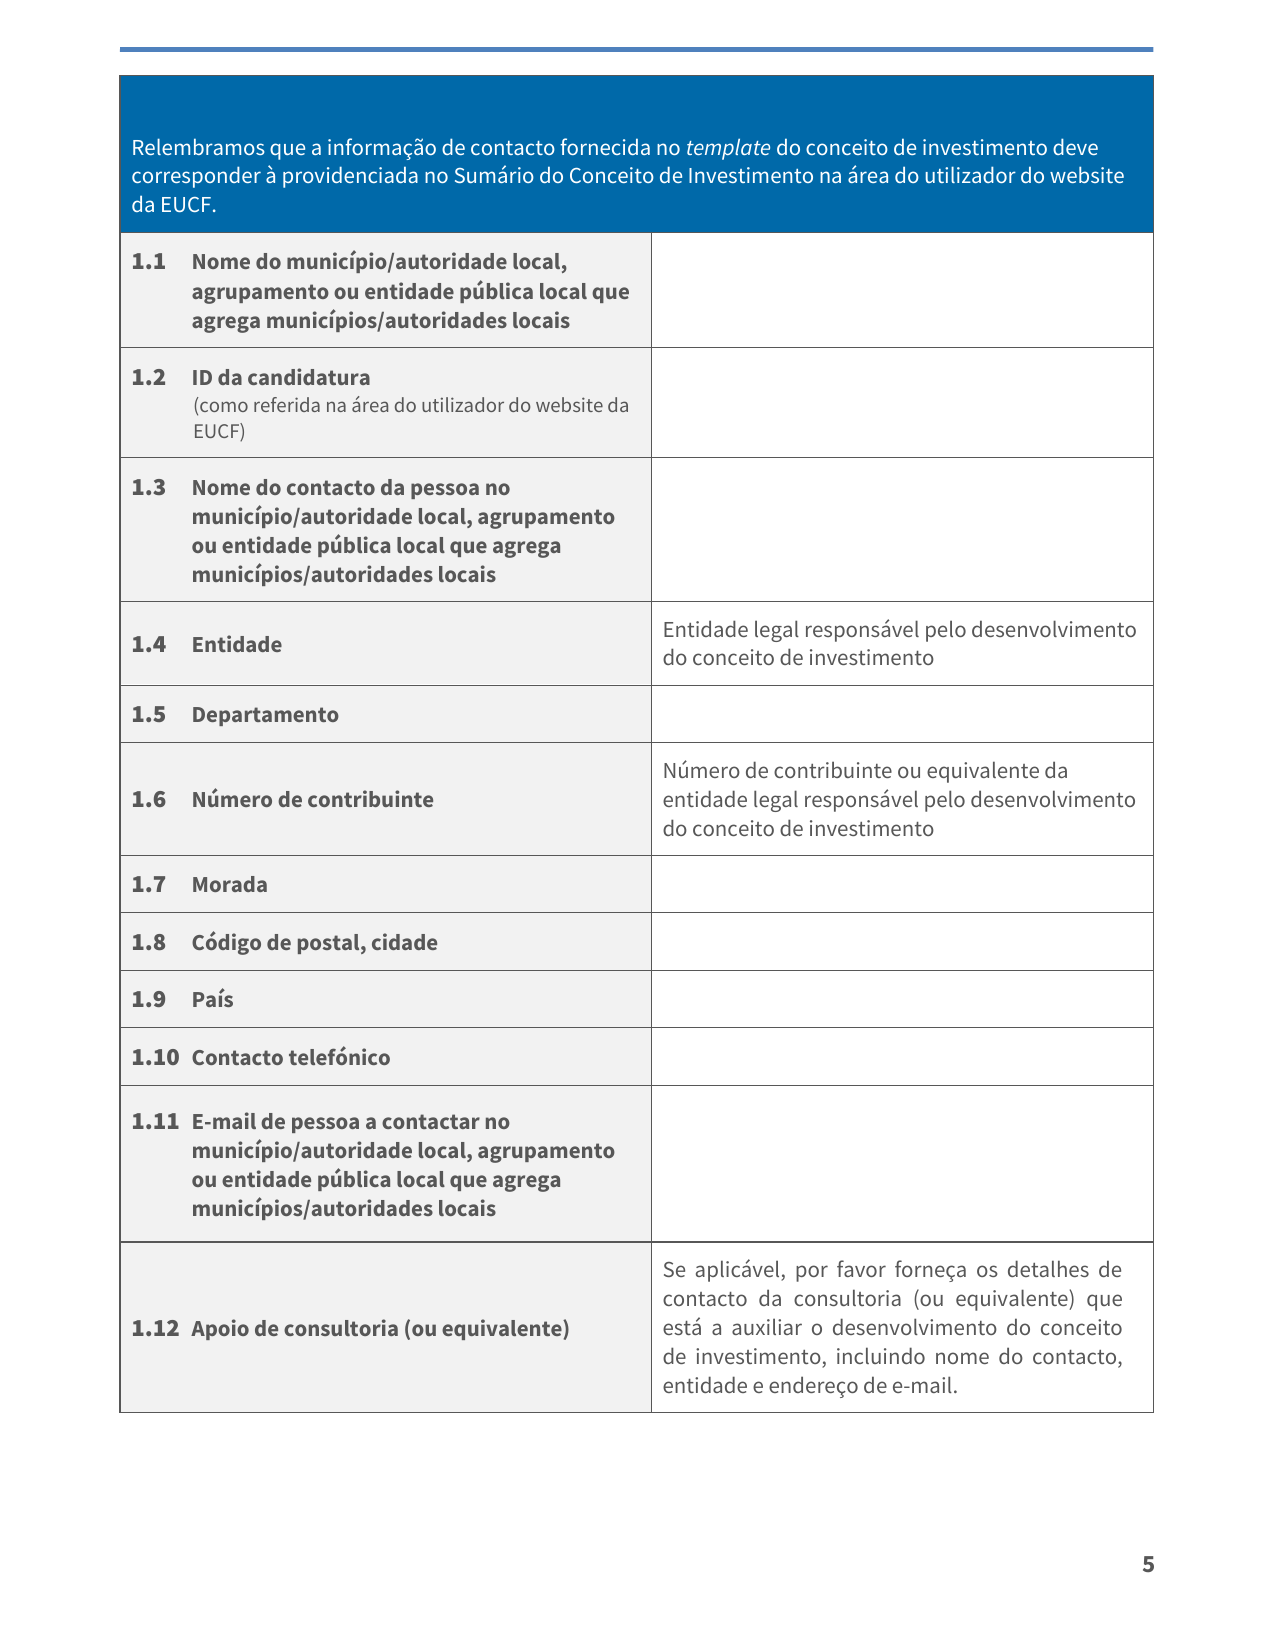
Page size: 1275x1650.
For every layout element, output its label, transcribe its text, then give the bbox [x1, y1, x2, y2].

table_cell [652, 458, 1153, 601]
table_cell Apoio de consultoria (ou equivalente) [121, 1243, 651, 1412]
table_cell Contacto telefónico [121, 1028, 651, 1085]
table_cell Nome do contacto da pessoa no município/autoridade local, agrupamento ou entidade pública local que agrega municípios/autoridades locais [121, 458, 651, 601]
table_cell Entidade legal responsável pelo desenvolvimento do conceito de investimento [652, 602, 1153, 684]
table_cell E-mail de pessoa a contactar no município/autoridade local, agrupamento ou entidade pública local que agrega municípios/autoridades locais [121, 1086, 651, 1241]
table_cell Se aplicável, por favor forneça os detalhes de contacto da consultoria (ou equivalente) que está a auxiliar o desenvolvimento do conceito de investimento, incluindo nome do contacto, entidade e endereço de e-mail. [652, 1243, 1153, 1412]
table_cell [652, 233, 1153, 347]
table_cell Código de postal, cidade [121, 913, 651, 970]
table_cell País [121, 971, 651, 1027]
table_cell ID da candidatura (como referida na área do utilizador do website da EUCF) [121, 348, 651, 457]
table_cell [652, 913, 1153, 970]
table_cell [652, 1086, 1153, 1241]
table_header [121, 76, 1153, 232]
table_cell [652, 856, 1153, 912]
table_cell Número de contribuinte ou equivalente da entidade legal responsável pelo desenvolvimento do conceito de investimento [652, 743, 1153, 855]
table_cell [652, 348, 1153, 457]
table_cell Morada [121, 856, 651, 912]
table_cell [652, 1028, 1153, 1085]
table_cell Número de contribuinte [121, 743, 651, 855]
table_cell Nome do município/autoridade local, agrupamento ou entidade pública local que agrega municípios/autoridades locais [121, 233, 651, 347]
table_cell Departamento [121, 686, 651, 742]
table_cell [652, 971, 1153, 1027]
table_cell [652, 686, 1153, 742]
table_cell Entidade [121, 602, 651, 684]
